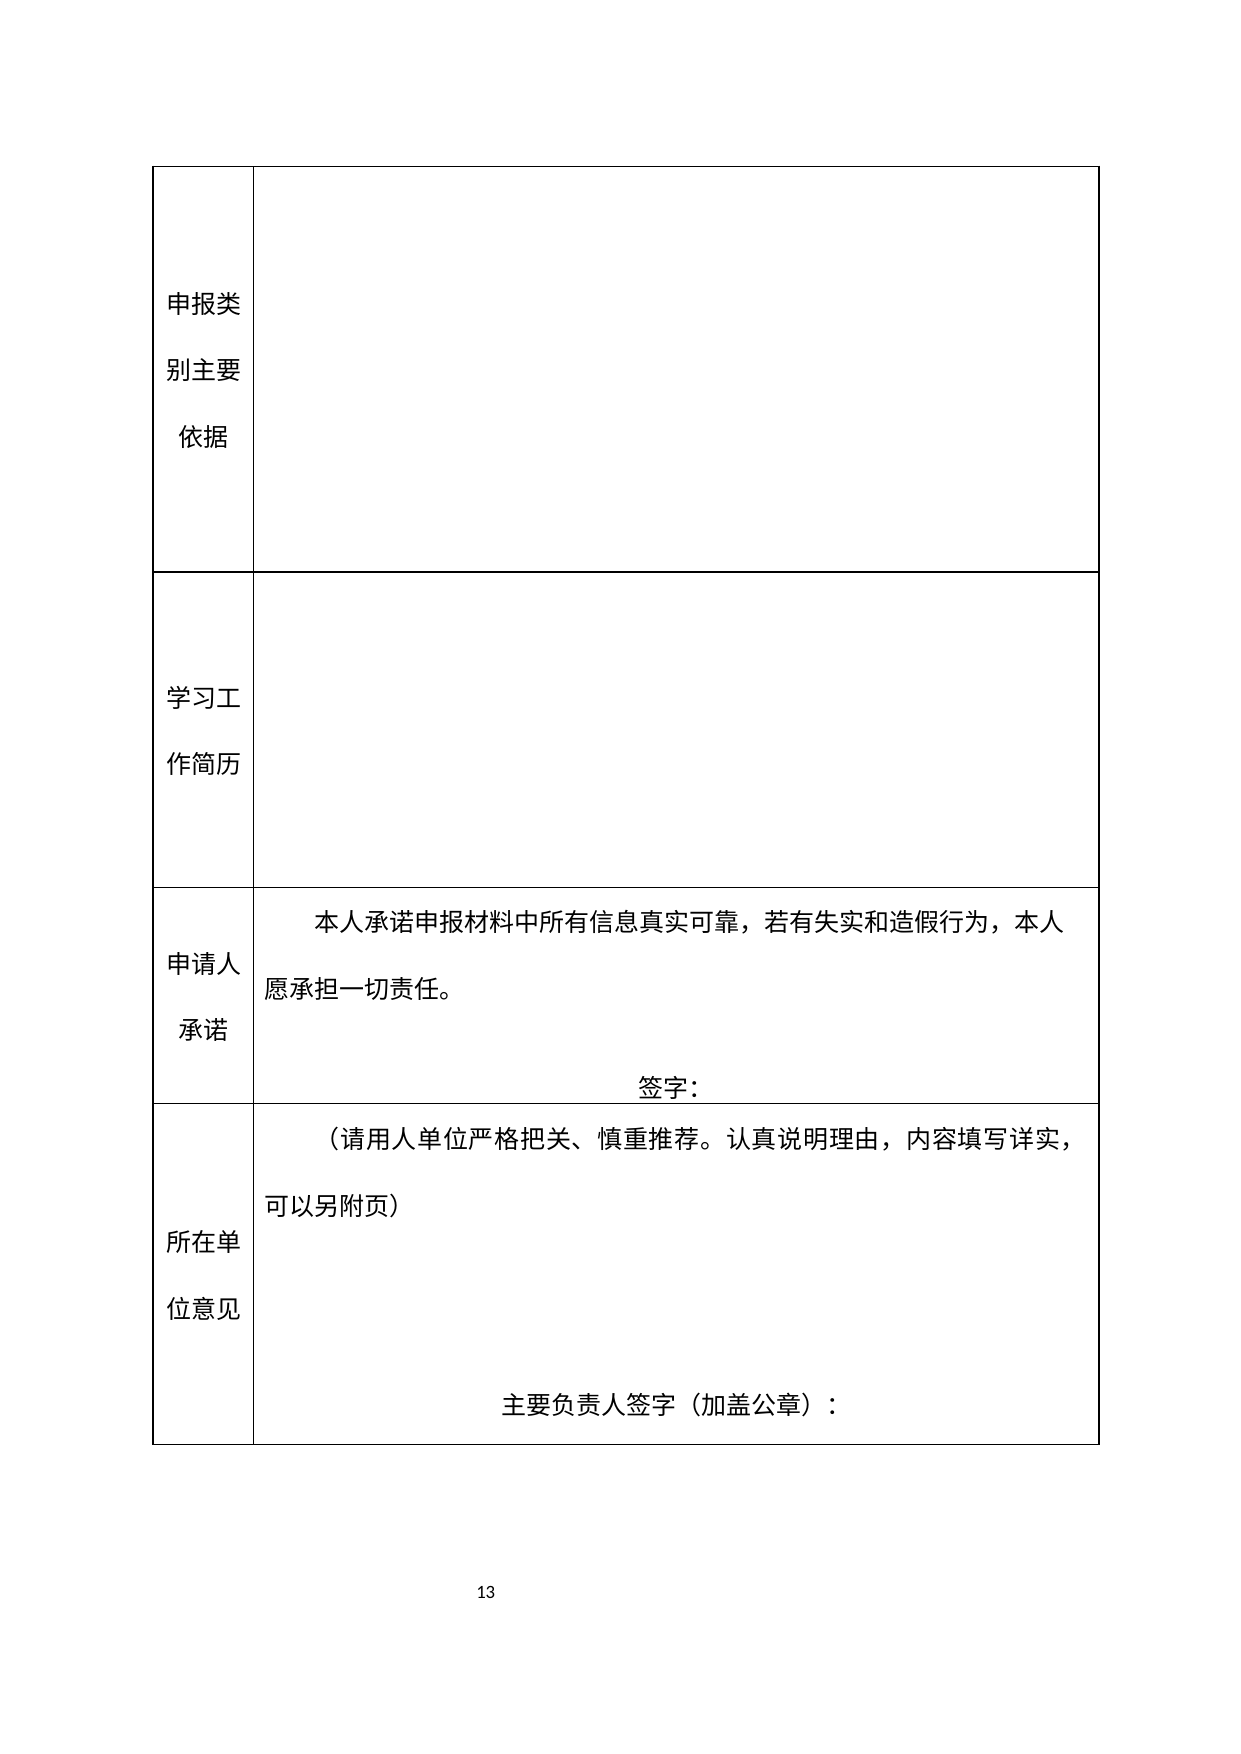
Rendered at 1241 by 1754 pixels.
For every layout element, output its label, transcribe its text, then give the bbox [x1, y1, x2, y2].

table_cell 所在单位意见 [154, 1104, 253, 1444]
table_cell （请用人单位严格把关、慎重推荐。认真说明理由，内容填写详实，可以另附页） 主要负责人签字（加盖公章）： 年 月 日 [254, 1104, 1098, 1444]
table_cell 申请人 承诺 [154, 888, 253, 1103]
table_cell 本人承诺申报材料中所有信息真实可靠，若有失实和造假行为，本人愿承担一切责任。 签字： 年月日 [254, 888, 1098, 1103]
table_cell [254, 573, 1098, 887]
table_cell 学习工作简历 [154, 573, 253, 887]
table_cell [254, 167, 1098, 571]
table_cell 申报类别主要依据 [154, 167, 253, 571]
